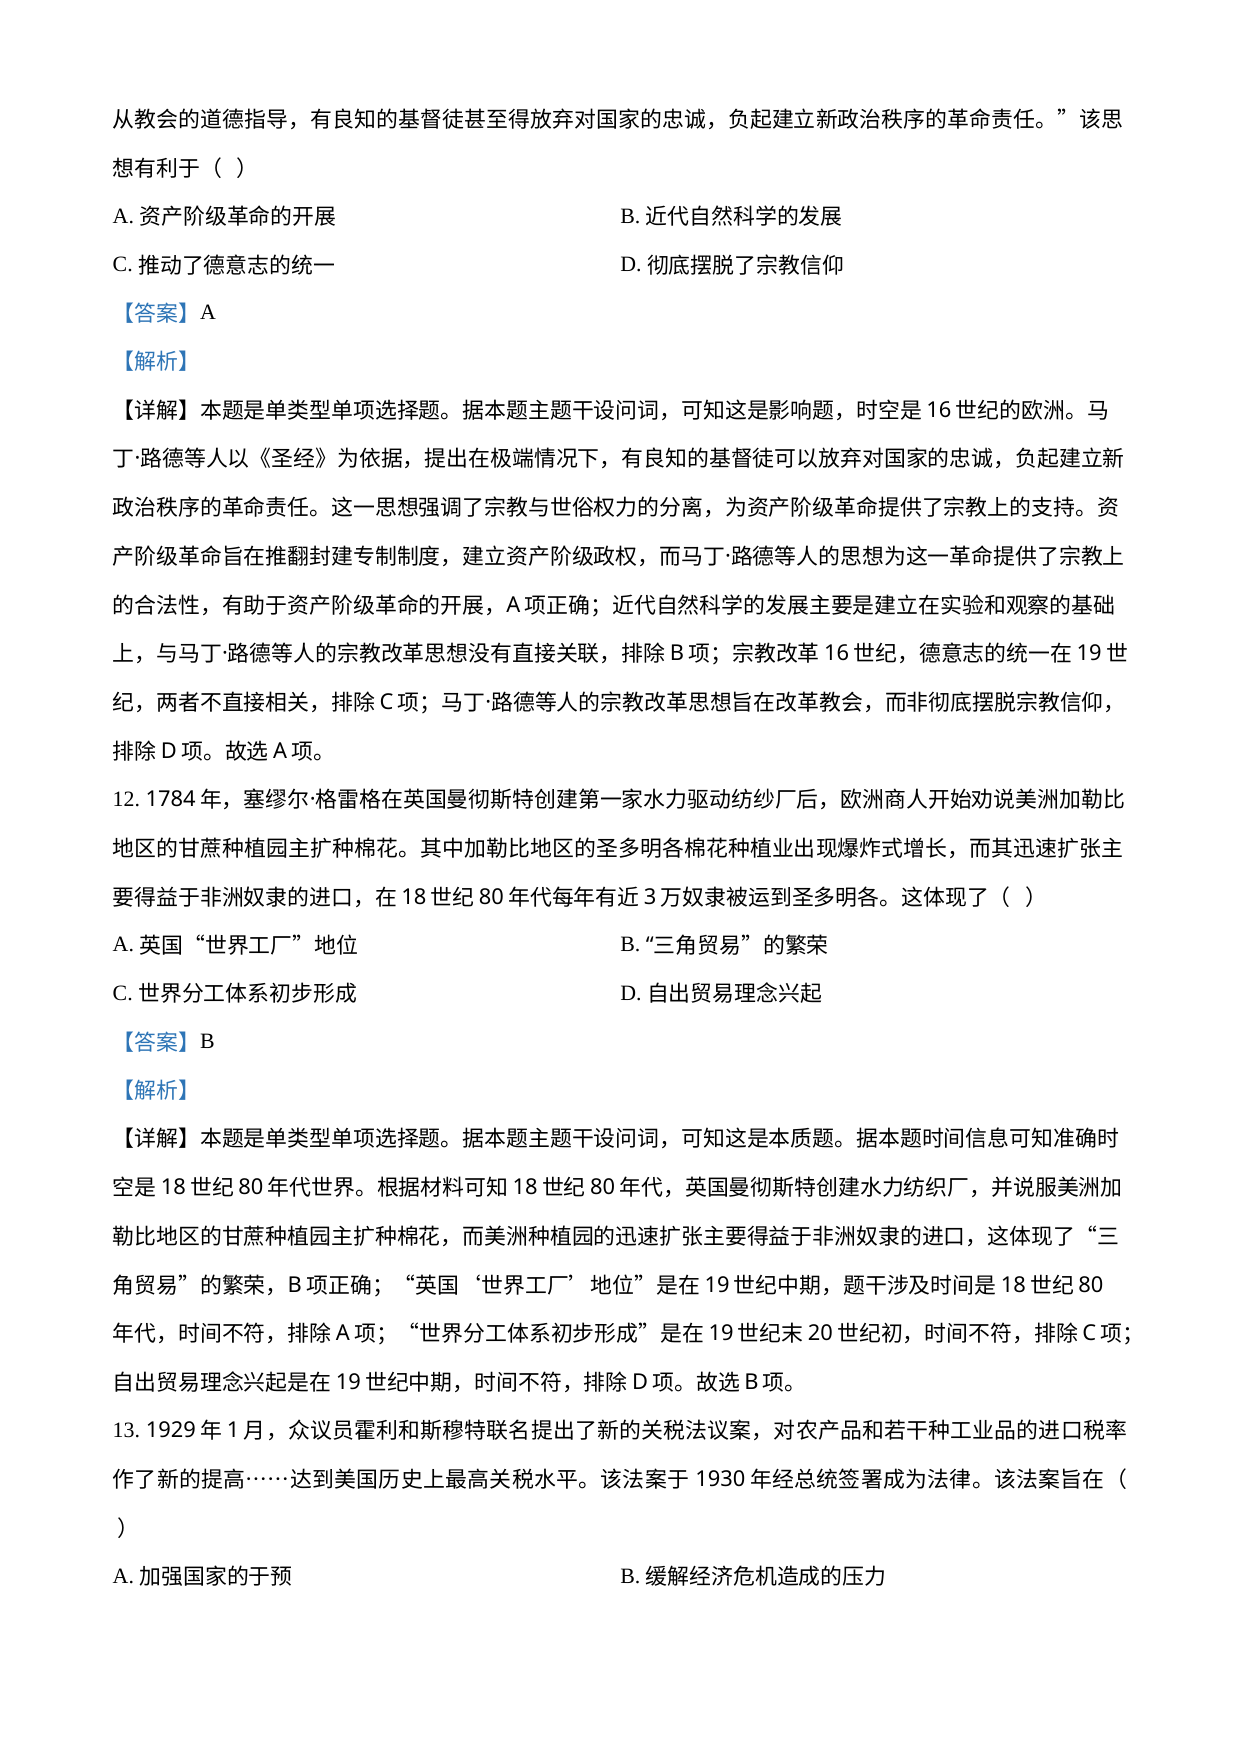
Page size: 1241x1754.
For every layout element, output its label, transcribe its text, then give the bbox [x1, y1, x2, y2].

text 13. 1929年1月，众议员霍利和斯穆特联名提出了新的关税法议案，对农产品和若干种工业品的进口税率作了新的提高……达到美国历史上最高关税水平。该法案于1930年经总统签署成为法律。该法案旨在（ ） [112, 1413, 1128, 1543]
text 【解析】 [112, 344, 1128, 376]
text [112, 102, 1128, 183]
text 【详解】本题是单类型单项选择题。据本题主题干设问词，可知这是本质题。据本题时间信息可知准确时空是18世纪80年代世界。根据材料可知18世纪80年代，英国曼彻斯特创建水力纺织厂，并说服美洲加勒比地区的甘蔗种植园主扩种棉花，而美洲种植园的迅速扩张主要得益于非洲奴隶的进口，这体现了“三角贸易”的繁荣，B项正确；“英国‘世界工厂’地位”是在19世纪中期，题干涉及时间是18世纪80年代，时间不符，排除A项；“世界分工体系初步形成”是在19世纪末20世纪初，时间不符，排除C项；自出贸易理念兴起是在19世纪中期，时间不符，排除D项。故选B项。 [112, 1121, 1128, 1397]
text 【答案】A [112, 296, 1128, 328]
text C. 推动了德意志的统一 D. 彻底摆脱了宗教信仰 [112, 247, 1128, 280]
text 【解析】 [112, 1073, 1128, 1105]
text A. 加强国家的于预 B. 缓解经济危机造成的压力 [112, 1559, 1128, 1591]
text 【详解】本题是单类型单项选择题。据本题主题干设问词，可知这是影响题，时空是16世纪的欧洲。马丁·路德等人以《圣经》为依据，提出在极端情况下，有良知的基督徒可以放弃对国家的忠诚，负起建立新政治秩序的革命责任。这一思想强调了宗教与世俗权力的分离，为资产阶级革命提供了宗教上的支持。资产阶级革命旨在推翻封建专制制度，建立资产阶级政权，而马丁·路德等人的思想为这一革命提供了宗教上的合法性，有助于资产阶级革命的开展，A项正确；近代自然科学的发展主要是建立在实验和观察的基础上，与马丁·路德等人的宗教改革思想没有直接关联，排除B项；宗教改革16世纪，德意志的统一在19世纪，两者不直接相关，排除C项；马丁·路德等人的宗教改革思想旨在改革教会，而非彻底摆脱宗教信仰，排除D项。故选A项。 [112, 392, 1128, 766]
text A. 资产阶级革命的开展 B. 近代自然科学的发展 [112, 199, 1128, 231]
text A. 英国“世界工厂”地位 B. “三角贸易”的繁荣 [112, 928, 1128, 960]
text 12. 1784年，塞缪尔·格雷格在英国曼彻斯特创建第一家水力驱动纺纱厂后，欧洲商人开始劝说美洲加勒比地区的甘蔗种植园主扩种棉花。其中加勒比地区的圣多明各棉花种植业出现爆炸式增长，而其迅速扩张主要得益于非洲奴隶的进口，在18世纪80年代每年有近3万奴隶被运到圣多明各。这体现了（ ） [112, 782, 1128, 912]
text C. 世界分工体系初步形成 D. 自出贸易理念兴起 [112, 976, 1128, 1008]
text 【答案】B [112, 1024, 1128, 1057]
